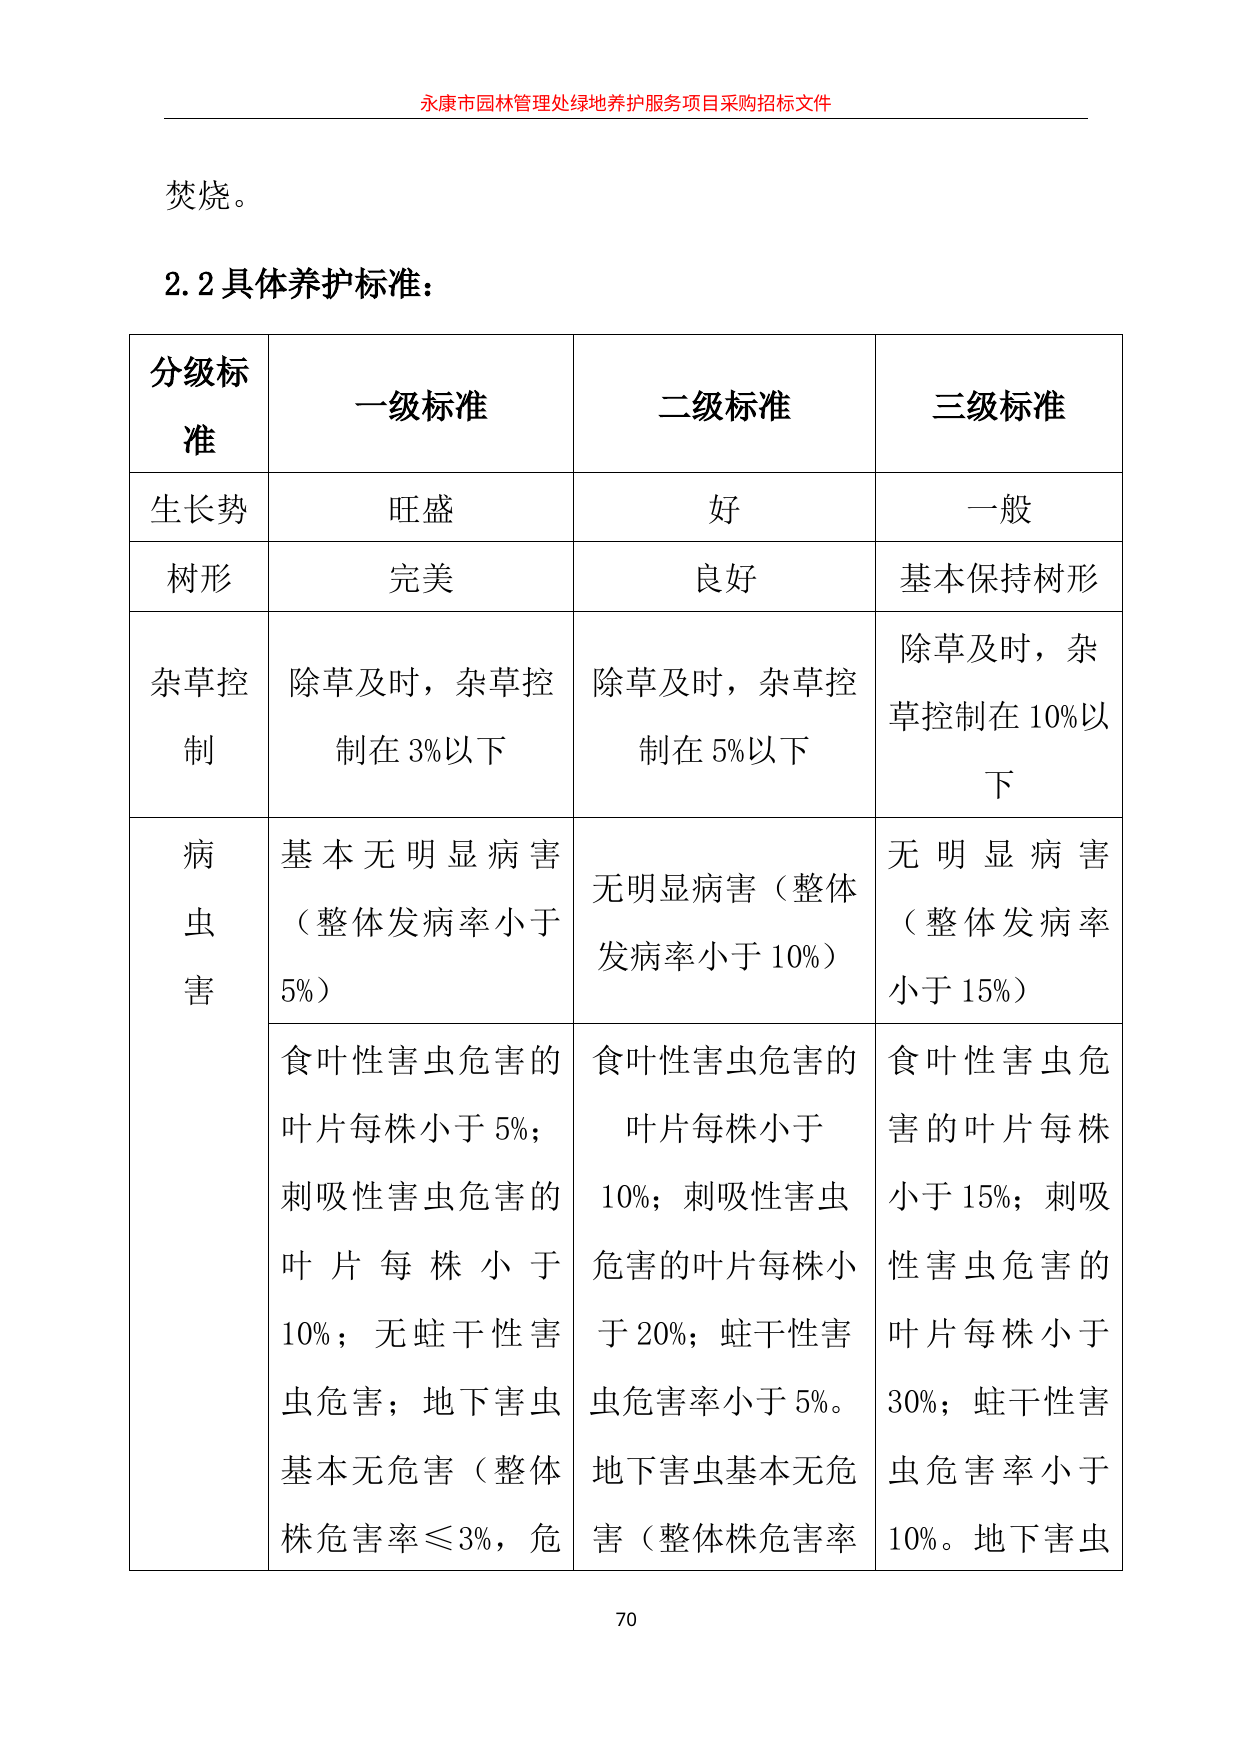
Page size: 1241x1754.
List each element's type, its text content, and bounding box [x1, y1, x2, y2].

table_cell 好 [574, 473, 875, 541]
table_cell 树形 [130, 542, 268, 611]
table_cell 生长势 [130, 473, 268, 541]
table_cell 一般 [876, 473, 1122, 541]
table_cell 基本保持树形 [876, 542, 1122, 611]
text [164, 159, 1088, 228]
table_cell 无明显病害（整体发病率小于15%） [876, 818, 1122, 1023]
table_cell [876, 1024, 1122, 1570]
table_cell 无明显病害（整体发病率小于10%） [574, 818, 875, 1023]
table_header 二级标准 [574, 335, 875, 472]
table_cell 良好 [574, 542, 875, 611]
table_cell 杂草控制 [130, 612, 268, 817]
table_cell 除草及时，杂草控制在10%以下 [876, 612, 1122, 817]
table_cell 完美 [269, 542, 573, 611]
table_header 分级标准 [130, 335, 268, 472]
table_cell 旺盛 [269, 473, 573, 541]
table_cell 基本无明显病害（整体发病率小于5%） [269, 818, 573, 1023]
table_cell 除草及时，杂草控制在3%以下 [269, 612, 573, 817]
table_header 三级标准 [876, 335, 1122, 472]
text 2.2具体养护标准： [164, 247, 1088, 315]
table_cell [574, 1024, 875, 1570]
table_header 一级标准 [269, 335, 573, 472]
table_cell 除草及时，杂草控制在5%以下 [574, 612, 875, 817]
table_cell 病 虫 害 [130, 818, 268, 1570]
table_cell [269, 1024, 573, 1570]
